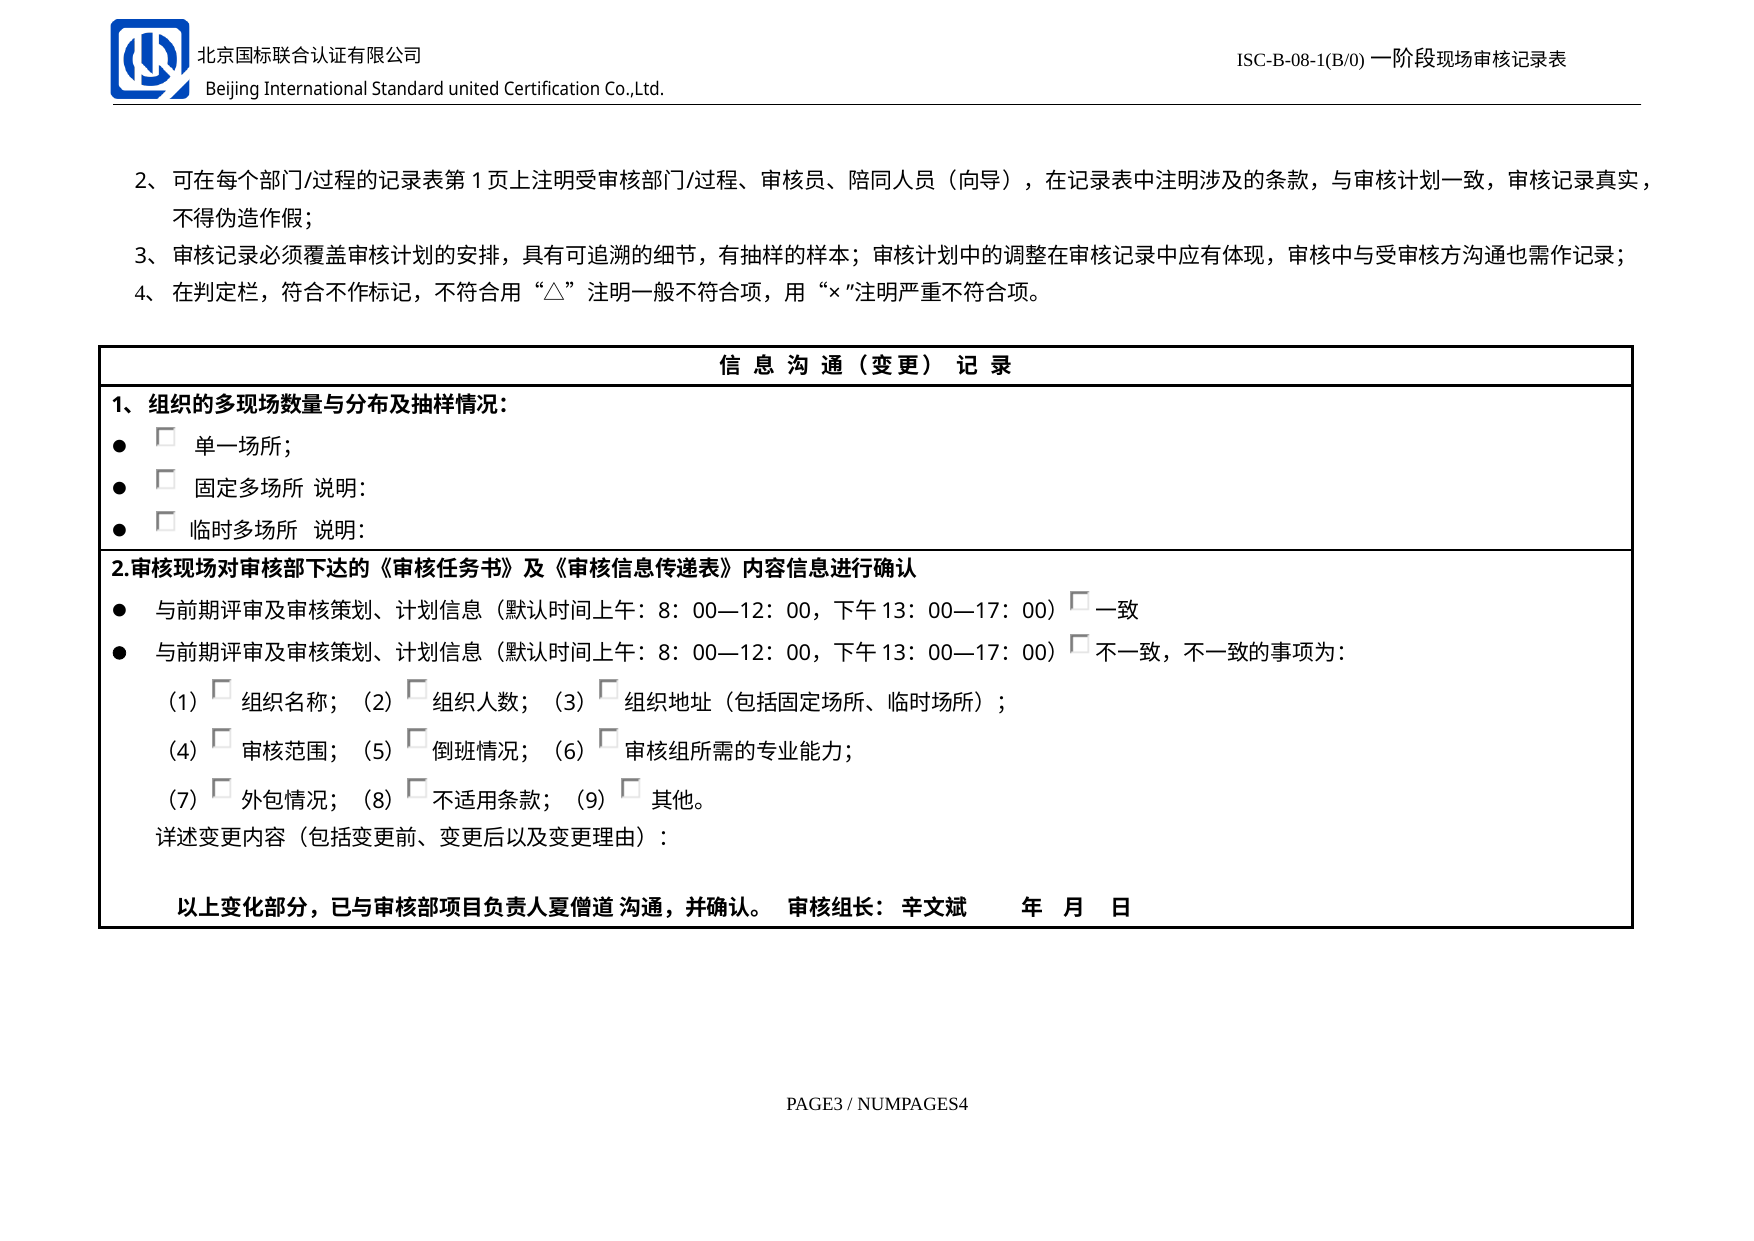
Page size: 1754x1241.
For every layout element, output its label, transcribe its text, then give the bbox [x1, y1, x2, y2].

list 审核记录必须覆盖审核计划的安排，具有可追溯的细节，有抽样的样本；审核计划中的调整在审核记录中应有体现，审核中与受审核方沟通也需作记录； [134, 238, 1641, 270]
table_cell 组织的多现场数量与分布及抽样情况： 单一场所； 固定多场所 说明： 临时多场所 说明： [101, 387, 1631, 549]
list 可在每个部门/过程的记录表第1页上注明受审核部门/过程、审核员、陪同人员（向导），在记录表中注明涉及的条款，与审核计划一致，审核记录真实，不得伪造作假； [134, 163, 1641, 233]
table_header 信 息 沟 通（变更） 记 录 [101, 348, 1631, 383]
table_cell 2.审核现场对审核部下达的《审核任务书》及《审核信息传递表》内容信息进行确认 与前期评审及审核策划、计划信息（默认时间上午：8：00—12：00，下午13：00—17：00）一致 与前期评审及审核策划、计划信息（默认时间上午：8：00—12：00，下午13：00—17：00）不一致，不一致的事项为： （1）组织名称；（2）组织人数；（3）组织地址（包括固定场所、临时场所）； （4）审核范围；（5）倒班情况；（6）审核组所需的专业能力； （7）外包情况；（8）不适用条款；（9）其他。 详述变更内容（包括变更前、变更后以及变更理由）： 以上变化部分，已与审核部项目负责人夏僧道 沟通，并确认。 审核组长： 辛文斌 年 月 日 [101, 551, 1631, 926]
picture [110, 19, 190, 99]
list 在判定栏，符合不作标记，不符合用“△”注明一般不符合项，用“× ”注明严重不符合项。 [134, 275, 1676, 307]
